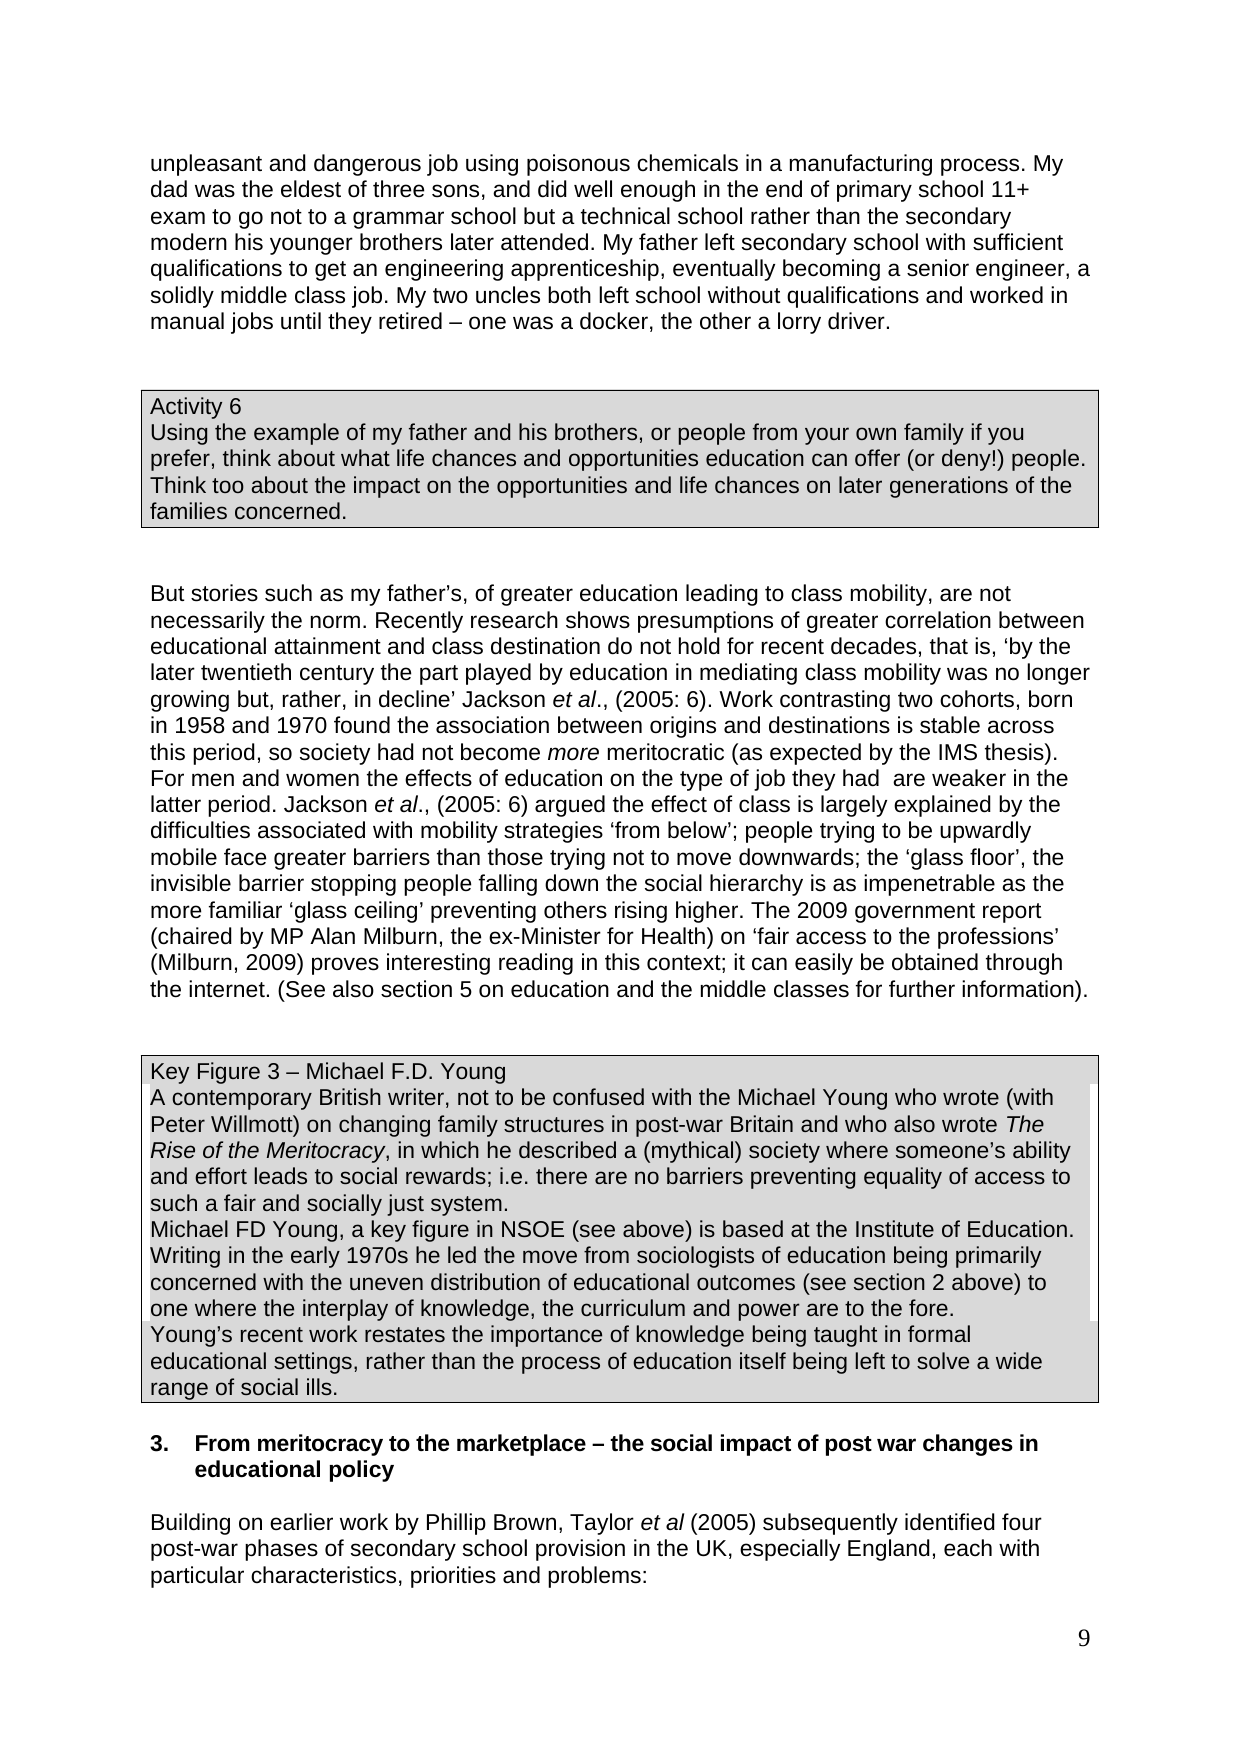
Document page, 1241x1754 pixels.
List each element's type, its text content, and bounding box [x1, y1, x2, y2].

text Key Figure 3 – Michael F.D. Young [142, 1056, 1098, 1084]
text Building on earlier work by Phillip Brown, Taylor et al (2005) subsequently identified four post-war phases of secondary school provision in the UK, especially England, each with particular characteristics, priorities and problems: [150, 1509, 1090, 1588]
text Michael FD Young, a key figure in NSOE (see above) is based at the Institute of Education. Writing in the early 1970s he led the move from sociologists of education being primarily concerned with the uneven distribution of educational outcomes (see section 2 above) to one where the interplay of knowledge, the curriculum and power are to the fore. [150, 1216, 1090, 1318]
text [150, 150, 1090, 334]
text Young’s recent work restates the importance of knowledge being taught in formal educational settings, rather than the process of education itself being left to solve a wide range of social ills. [142, 1318, 1098, 1402]
text A contemporary British writer, not to be confused with the Michael Young who wrote (with Peter Willmott) on changing family structures in post-war Britain and who also wrote The Rise of the Meritocracy, in which he described a (mythical) society where someone’s ability and effort leads to social rewards; i.e. there are no barriers preventing equality of access to such a fair and socially just system. [150, 1084, 1090, 1216]
text But stories such as my father’s, of greater education leading to class mobility, are not necessarily the norm. Recently research shows presumptions of greater correlation between educational attainment and class destination do not hold for recent decades, that is, ‘by the later twentieth century the part played by education in mediating class mobility was no longer growing but, rather, in decline’ Jackson et al., (2005: 6). Work contrasting two cohorts, born in 1958 and 1970 found the association between origins and destinations is stable across this period, so society had not become more meritocratic (as expected by the IMS thesis). For men and women the effects of education on the type of job they had are weaker in the latter period. Jackson et al., (2005: 6) argued the effect of class is largely explained by the difficulties associated with mobility strategies ‘from below’; people trying to be upwardly mobile face greater barriers than those trying not to move downwards; the ‘glass floor’, the invisible barrier stopping people falling down the social hierarchy is as impenetrable as the more familiar ‘glass ceiling’ preventing others rising higher. The 2009 government report (chaired by MP Alan Milburn, the ex-Minister for Health) on ‘fair access to the professions’ (Milburn, 2009) proves interesting reading in this context; it can easily be obtained through the internet. (See also section 5 on education and the middle classes for further information). [150, 580, 1090, 1002]
text Using the example of my father and his brothers, or people from your own family if you prefer, think about what life chances and opportunities education can offer (or deny!) people. Think too about the impact on the opportunities and life chances on later generations of the families concerned. [142, 416, 1098, 527]
text Activity 6 [142, 391, 1098, 416]
list From meritocracy to the marketplace – the social impact of post war changes in educational policy [150, 1430, 1090, 1483]
